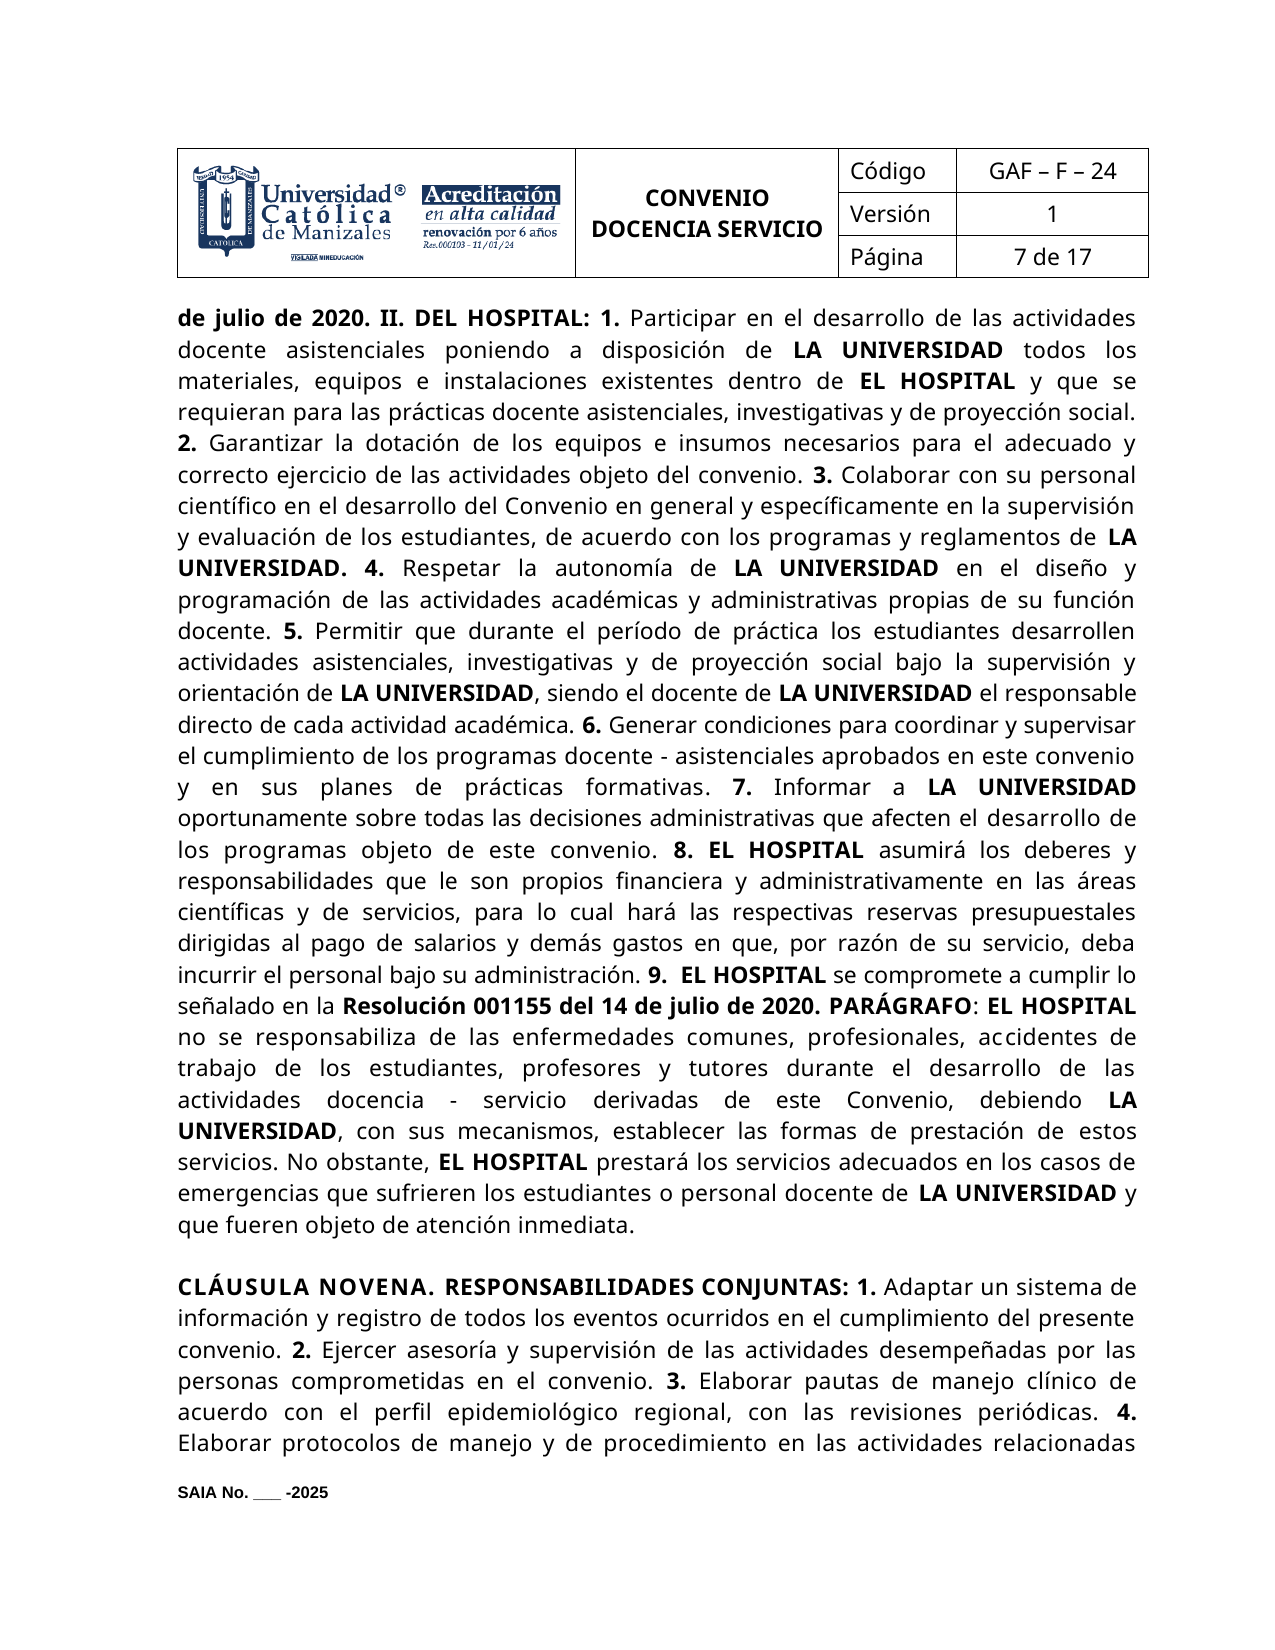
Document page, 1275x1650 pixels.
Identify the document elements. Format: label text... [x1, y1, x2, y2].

picture [188, 154, 565, 272]
